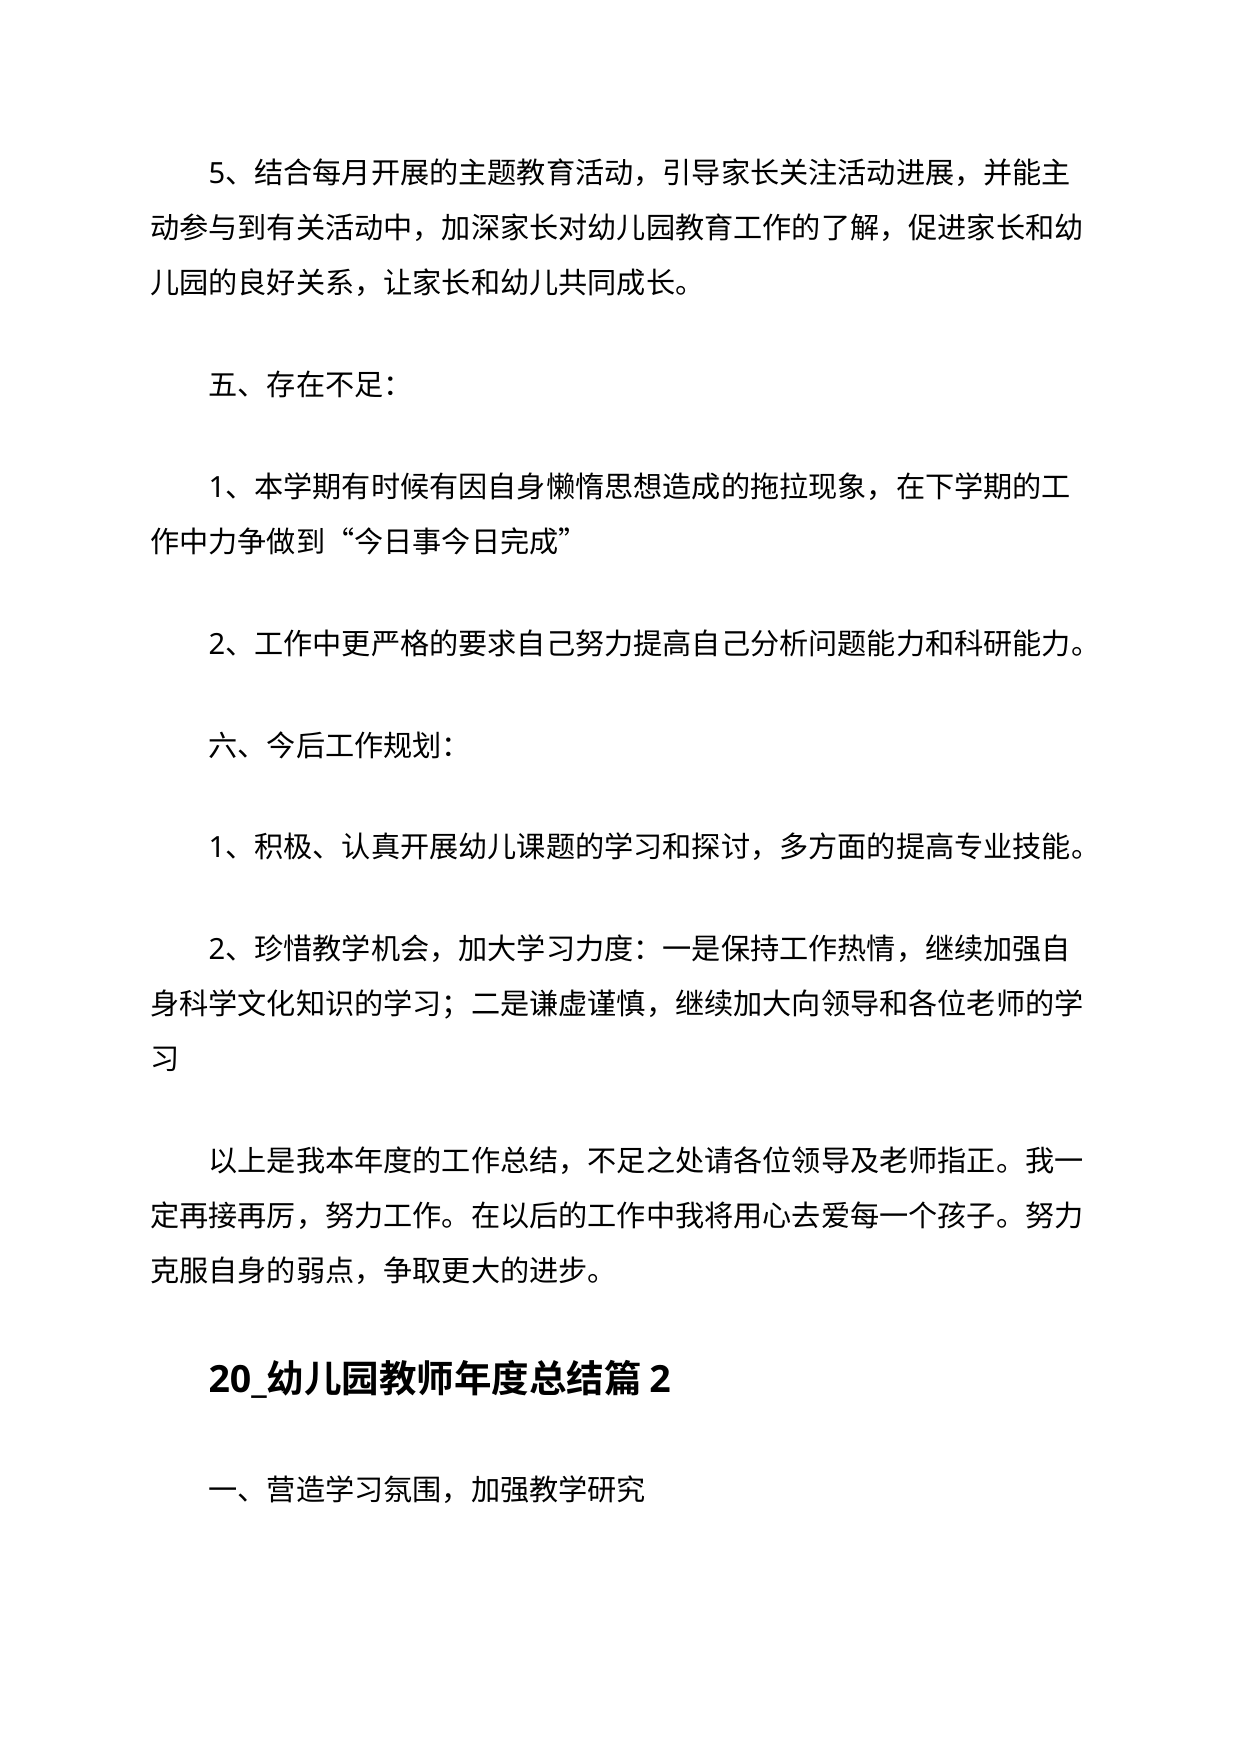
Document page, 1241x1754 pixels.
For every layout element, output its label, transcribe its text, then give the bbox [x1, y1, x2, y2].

text 一、营造学习氛围，加强教学研究 [150, 1467, 1090, 1509]
text 20_幼儿园教师年度总结篇2 [150, 1349, 1090, 1404]
text 2、珍惜教学机会，加大学习力度：一是保持工作热情，继续加强自身科学文化知识的学习；二是谦虚谨慎，继续加大向领导和各位老师的学习 [150, 926, 1090, 1078]
text 2、工作中更严格的要求自己努力提高自己分析问题能力和科研能力。 [150, 620, 1090, 663]
text 以上是我本年度的工作总结，不足之处请各位领导及老师指正。我一定再接再厉，努力工作。在以后的工作中我将用心去爱每一个孩子。努力克服自身的弱点，争取更大的进步。 [150, 1138, 1090, 1290]
text 五、存在不足： [150, 362, 1090, 404]
text 六、今后工作规划： [150, 722, 1090, 764]
text 1、本学期有时候有因自身懒惰思想造成的拖拉现象，在下学期的工作中力争做到“今日事今日完成” [150, 463, 1090, 561]
text 5、结合每月开展的主题教育活动，引导家长关注活动进展，并能主动参与到有关活动中，加深家长对幼儿园教育工作的了解，促进家长和幼儿园的良好关系，让家长和幼儿共同成长。 [150, 150, 1090, 302]
text 1、积极、认真开展幼儿课题的学习和探讨，多方面的提高专业技能。 [150, 824, 1090, 866]
